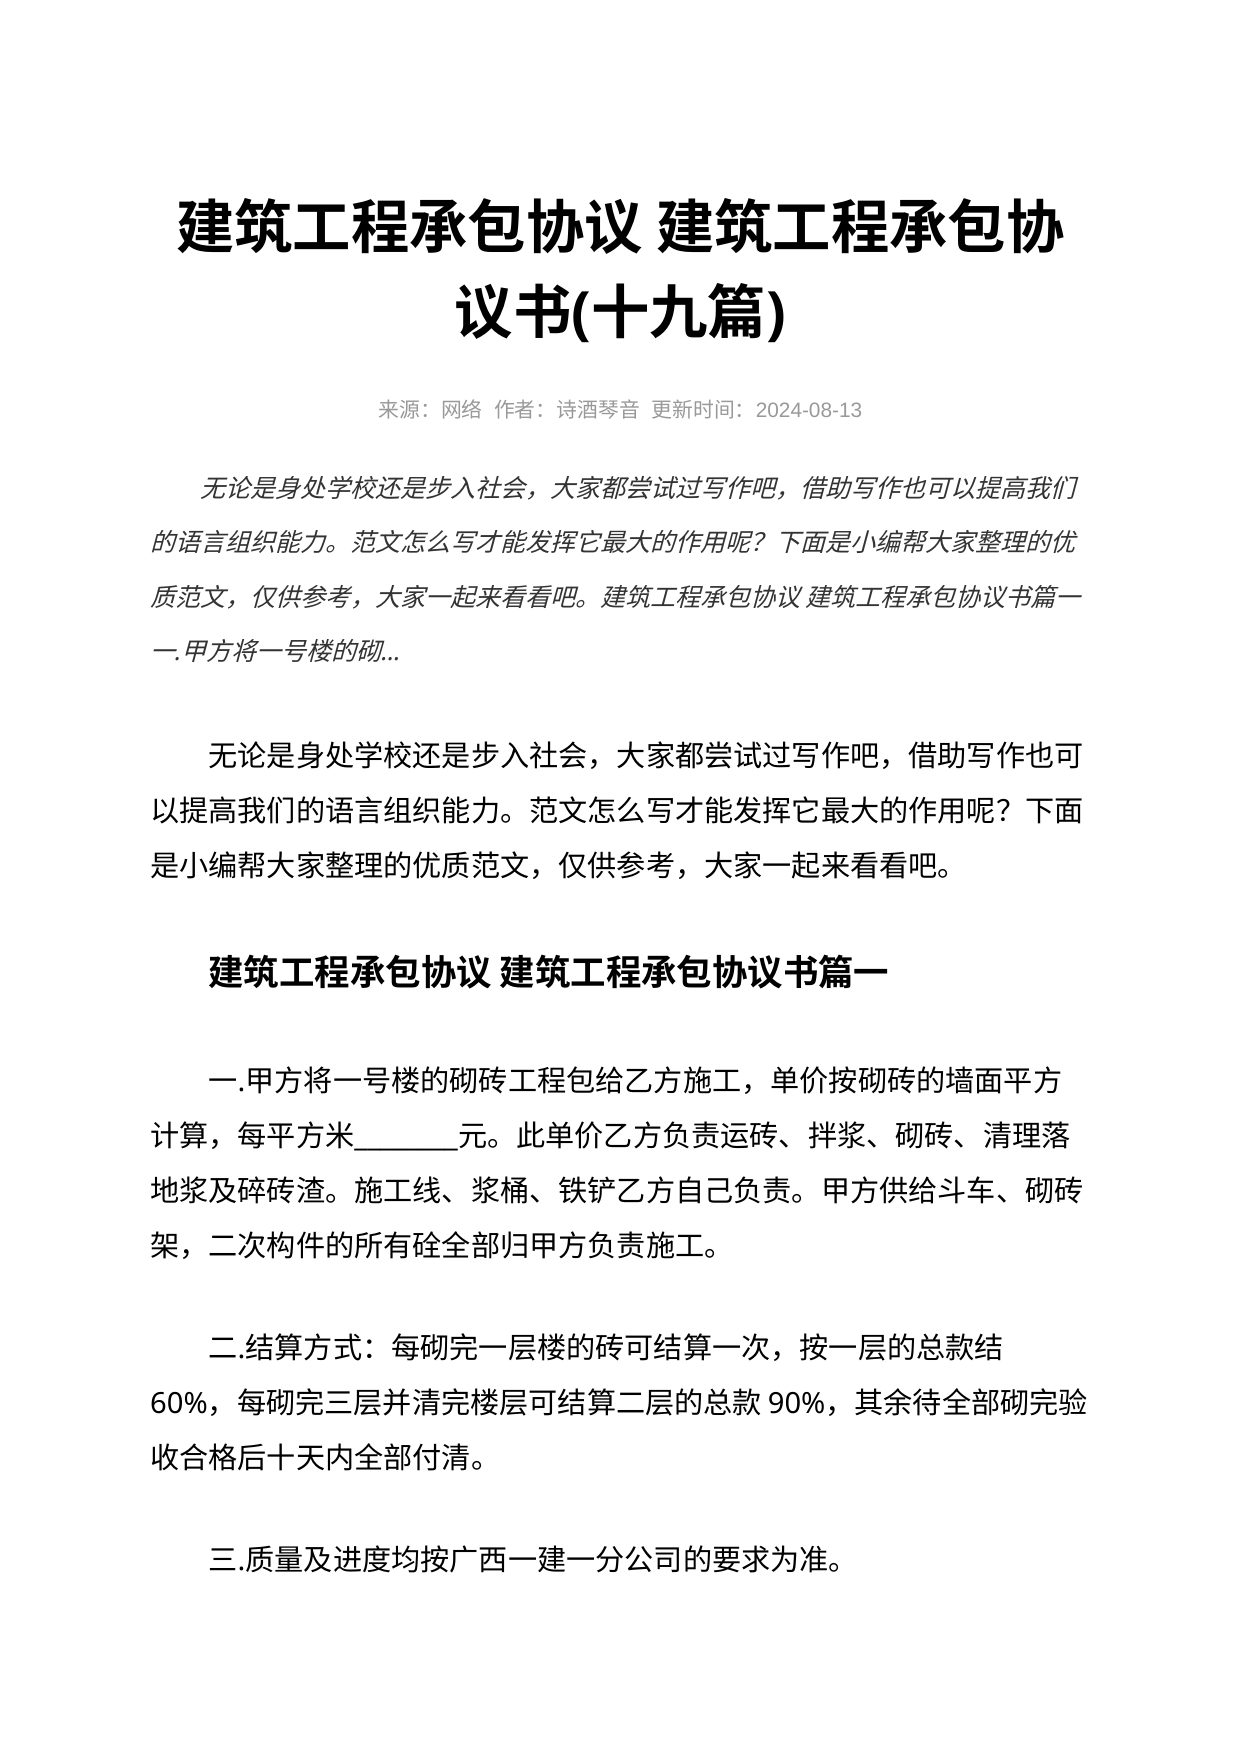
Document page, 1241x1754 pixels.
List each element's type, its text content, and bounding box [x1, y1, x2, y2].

text 无论是身处学校还是步入社会，大家都尝试过写作吧，借助写作也可以提高我们的语言组织能力。范文怎么写才能发挥它最大的作用呢？下面是小编帮大家整理的优质范文，仅供参考，大家一起来看看吧。 [150, 733, 1090, 885]
subtitle 建筑工程承包协议 建筑工程承包协议书(十九篇) [150, 181, 1090, 351]
text 三.质量及进度均按广西一建一分公司的要求为准。 [150, 1536, 1090, 1578]
text 无论是身处学校还是步入社会，大家都尝试过写作吧，借助写作也可以提高我们的语言组织能力。范文怎么写才能发挥它最大的作用呢？下面是小编帮大家整理的优质范文，仅供参考，大家一起来看看吧。建筑工程承包协议 建筑工程承包协议书篇一一.甲方将一号楼的砌... [150, 468, 1090, 668]
text 一.甲方将一号楼的砌砖工程包给乙方施工，单价按砌砖的墙面平方计算，每平方米________元。此单价乙方负责运砖、拌浆、砌砖、清理落地浆及碎砖渣。施工线、浆桶、铁铲乙方自己负责。甲方供给斗车、砌砖架，二次构件的所有硂全部归甲方负责施工。 [150, 1058, 1090, 1265]
text 二.结算方式：每砌完一层楼的砖可结算一次，按一层的总款结60%，每砌完三层并清完楼层可结算二层的总款90%，其余待全部砌完验收合格后十天内全部付清。 [150, 1324, 1090, 1477]
text 来源：网络 作者：诗酒琴音 更新时间：2024-08-13 [150, 397, 1090, 421]
text 建筑工程承包协议 建筑工程承包协议书篇一 [150, 944, 1090, 995]
